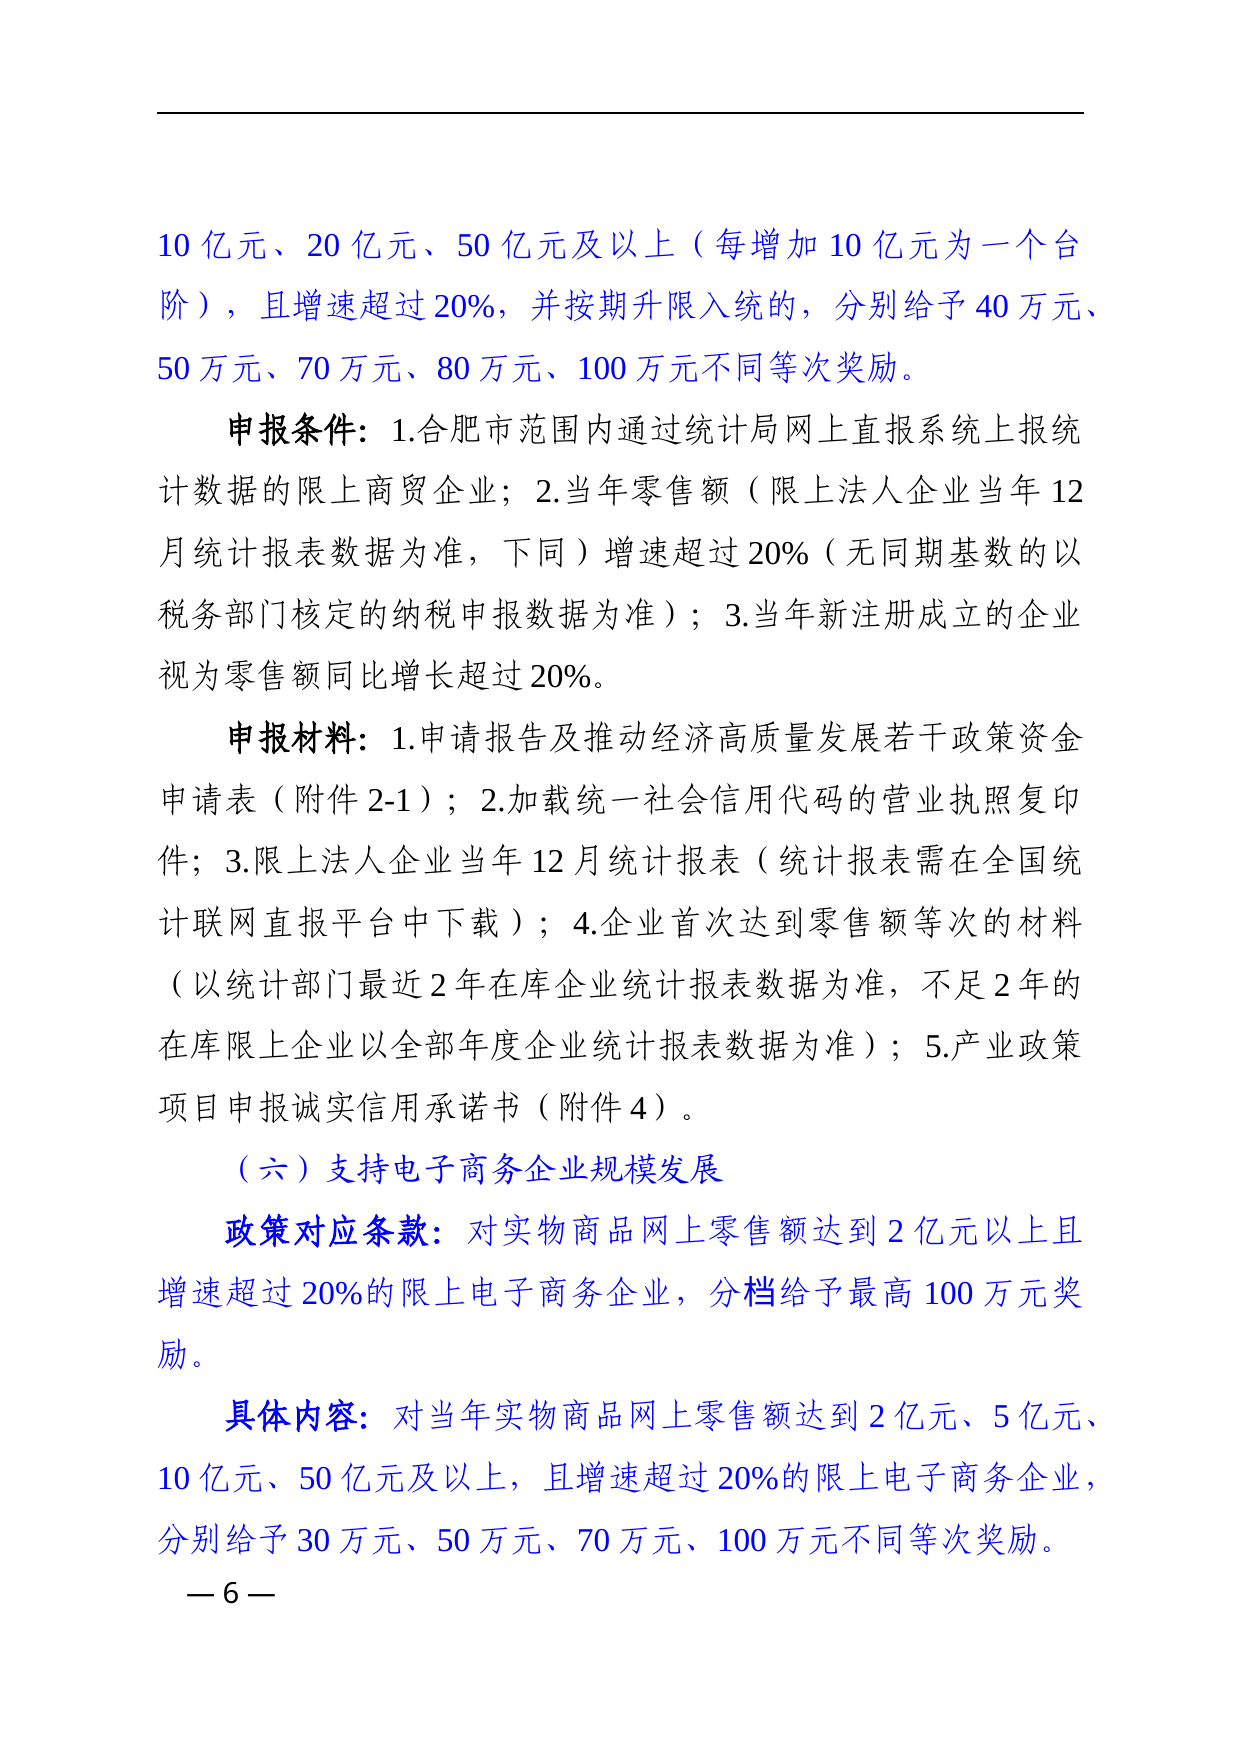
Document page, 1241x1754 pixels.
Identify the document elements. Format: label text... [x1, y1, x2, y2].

text （六）支持电子商务企业规模发展 [157, 1132, 1084, 1193]
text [157, 207, 1084, 392]
text 申报条件：1.合肥市范围内通过统计局网上直报系统上报统计数据的限上商贸企业；2.当年零售额（限上法人企业当年12月统计报表数据为准，下同）增速超过20%（无同期基数的以税务部门核定的纳税申报数据为准）；3.当年新注册成立的企业视为零售额同比增长超过20%。 [157, 392, 1084, 700]
text 申报材料：1.申请报告及推动经济高质量发展若干政策资金申请表（附件2-1）；2.加载统一社会信用代码的营业执照复印件；3.限上法人企业当年12月统计报表（统计报表需在全国统计联网直报平台中下载）；4.企业首次达到零售额等次的材料（以统计部门最近2年在库企业统计报表数据为准，不足2年的在库限上企业以全部年度企业统计报表数据为准）；5.产业政策项目申报诚实信用承诺书（附件4）。 [157, 700, 1084, 1132]
text 政策对应条款：对实物商品网上零售额达到2亿元以上且增速超过20%的限上电子商务企业，分档给予最高100万元奖励。 [157, 1193, 1084, 1378]
text 具体内容：对当年实物商品网上零售额达到2亿元、5亿元、10亿元、50亿元及以上，且增速超过20%的限上电子商务企业，分别给予30万元、50万元、70万元、100万元不同等次奖励。 [157, 1378, 1084, 1563]
